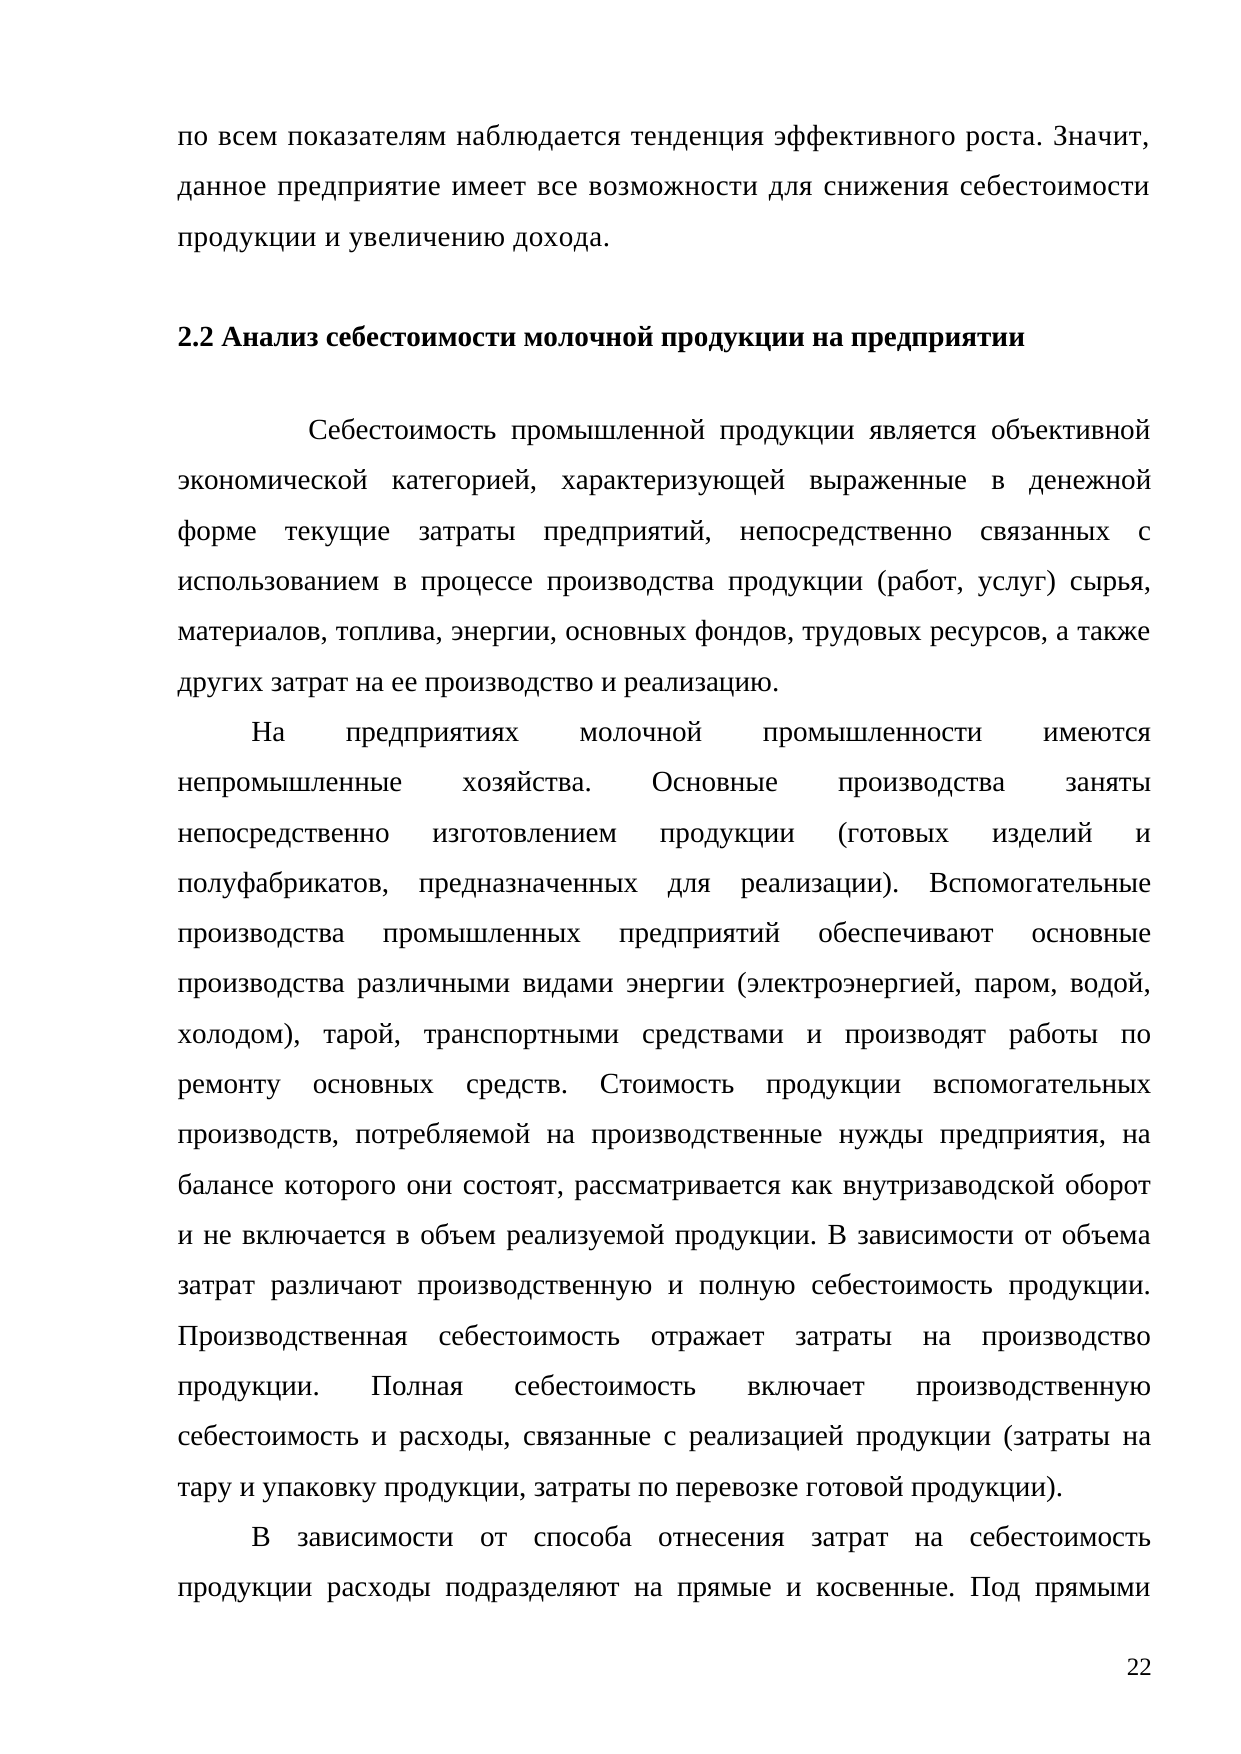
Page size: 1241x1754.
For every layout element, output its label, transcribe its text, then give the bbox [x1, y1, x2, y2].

text На предприятиях молочной промышленности имеются непромышленные хозяйства. Основные производства заняты непосредственно изготовлением продукции (готовых изделий и полуфабрикатов, предназначенных для реализации). Вспомогательные производства промышленных предприятий обеспечивают основные производства различными видами энергии (электроэнергией, паром, водой, холодом), тарой, транспортными средствами и производят работы по ремонту основных средств. Стоимость продукции вспомогательных производств, потребляемой на производственные нужды предприятия, на балансе которого они состоят, рассматривается как внутризаводской оборот и не включается в объем реализуемой продукции. В зависимости от объема затрат различают производственную и полную себестоимость продукции. Производственная себестоимость отражает затраты на производство продукции. Полная себестоимость включает производственную себестоимость и расходы, связанные с реализацией продукции (затраты на тару и упаковку продукции, затраты по перевозке готовой продукции). [177, 714, 1152, 1502]
text 2.2 Анализ себестоимости молочной продукции на предприятии [177, 319, 1152, 353]
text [177, 1519, 1152, 1603]
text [177, 118, 1152, 252]
text Себестоимость промышленной продукции является объективной экономической категорией, характеризующей выраженные в денежной форме текущие затраты предприятий, непосредственно связанных с использованием в процессе производства продукции (работ, услуг) сырья, материалов, топлива, энергии, основных фондов, трудовых ресурсов, а также других затрат на ее производство и реализацию. [177, 412, 1152, 697]
